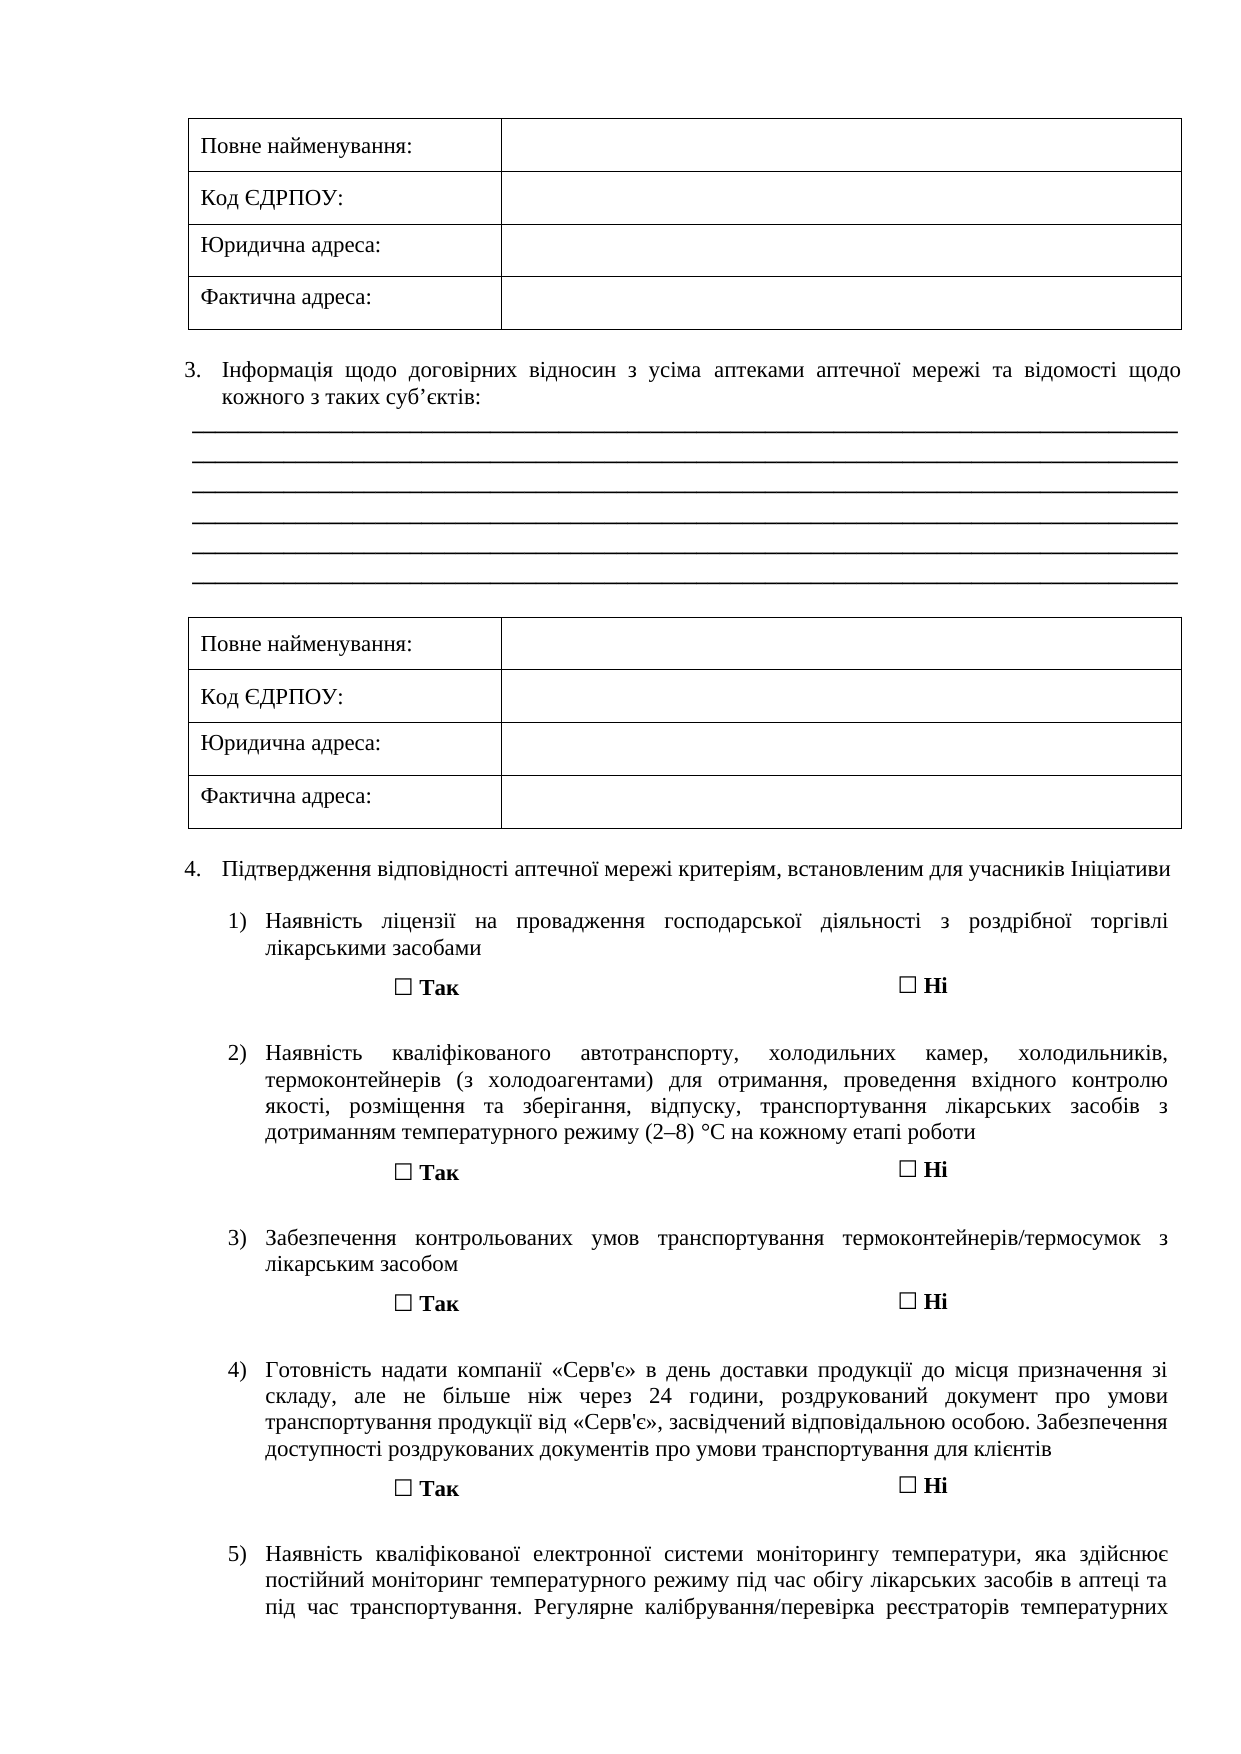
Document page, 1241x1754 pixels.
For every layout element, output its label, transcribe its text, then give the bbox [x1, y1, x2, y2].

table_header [188, 1540, 1181, 1619]
table_cell ☐ Ні [664, 960, 1181, 1013]
table_cell [502, 776, 1181, 827]
table_header Забезпечення контрольованих умов транспортування термоконтейнерів/термосумок з лікарським засобом [188, 1224, 1181, 1277]
table_cell Код ЄДРПОУ: [189, 172, 501, 223]
table_cell [502, 225, 1181, 276]
table_header Готовність надати компанії «Серв'є» в день доставки продукції до місця призначення зі складу, але не більше ніж через 24 години, роздрукований документ про умови транспортування продукції від «Серв'є», засвідчений відповідальною особою. Забезпечення доступності роздрукованих документів про умови транспортування для клієнтів [188, 1356, 1181, 1461]
table_cell Юридична адреса: [189, 723, 501, 775]
table_cell Фактична адреса: [189, 776, 501, 827]
table_cell ☐ Ні [664, 1145, 1181, 1197]
table_cell ☐ Ні [664, 1461, 1181, 1514]
table_cell ☐ Так [188, 1277, 664, 1329]
table_header Наявність ліцензії на провадження господарської діяльності з роздрібної торгівлі лікарськими засобами [188, 908, 1181, 960]
table_header Повне найменування: [189, 119, 501, 171]
table_cell ☐ Так [188, 1461, 664, 1514]
table_cell [502, 172, 1181, 223]
table_header Наявність кваліфікованого автотранспорту, холодильних камер, холодильників, термоконтейнерів (з холодоагентами) для отримання, проведення вхідного контролю якості, розміщення та зберігання, відпуску, транспортування лікарських засобів з дотриманням температурного режиму (2‒8) °С на кожному етапі роботи [188, 1039, 1181, 1145]
table_cell [502, 670, 1181, 722]
list Підтвердження відповідності аптечної мережі критеріям, встановленим для учасників Ініціативи [184, 855, 1181, 881]
table_cell [502, 277, 1181, 329]
table_cell Код ЄДРПОУ: [189, 670, 501, 722]
table_cell Фактична адреса: [189, 277, 501, 329]
table_header Повне найменування: [189, 618, 501, 669]
table_cell [502, 723, 1181, 775]
table_cell ☐ Так [188, 1145, 664, 1197]
table_header [502, 618, 1181, 669]
table_cell ☐ Так [188, 960, 664, 1013]
list Інформація щодо договірних відносин з усіма аптеками аптечної мережі та відомості щодо кожного з таких суб’єктів: [184, 356, 1181, 409]
table_header [502, 119, 1181, 171]
table_cell Юридична адреса: [189, 225, 501, 276]
table_cell ☐ Ні [664, 1277, 1181, 1329]
